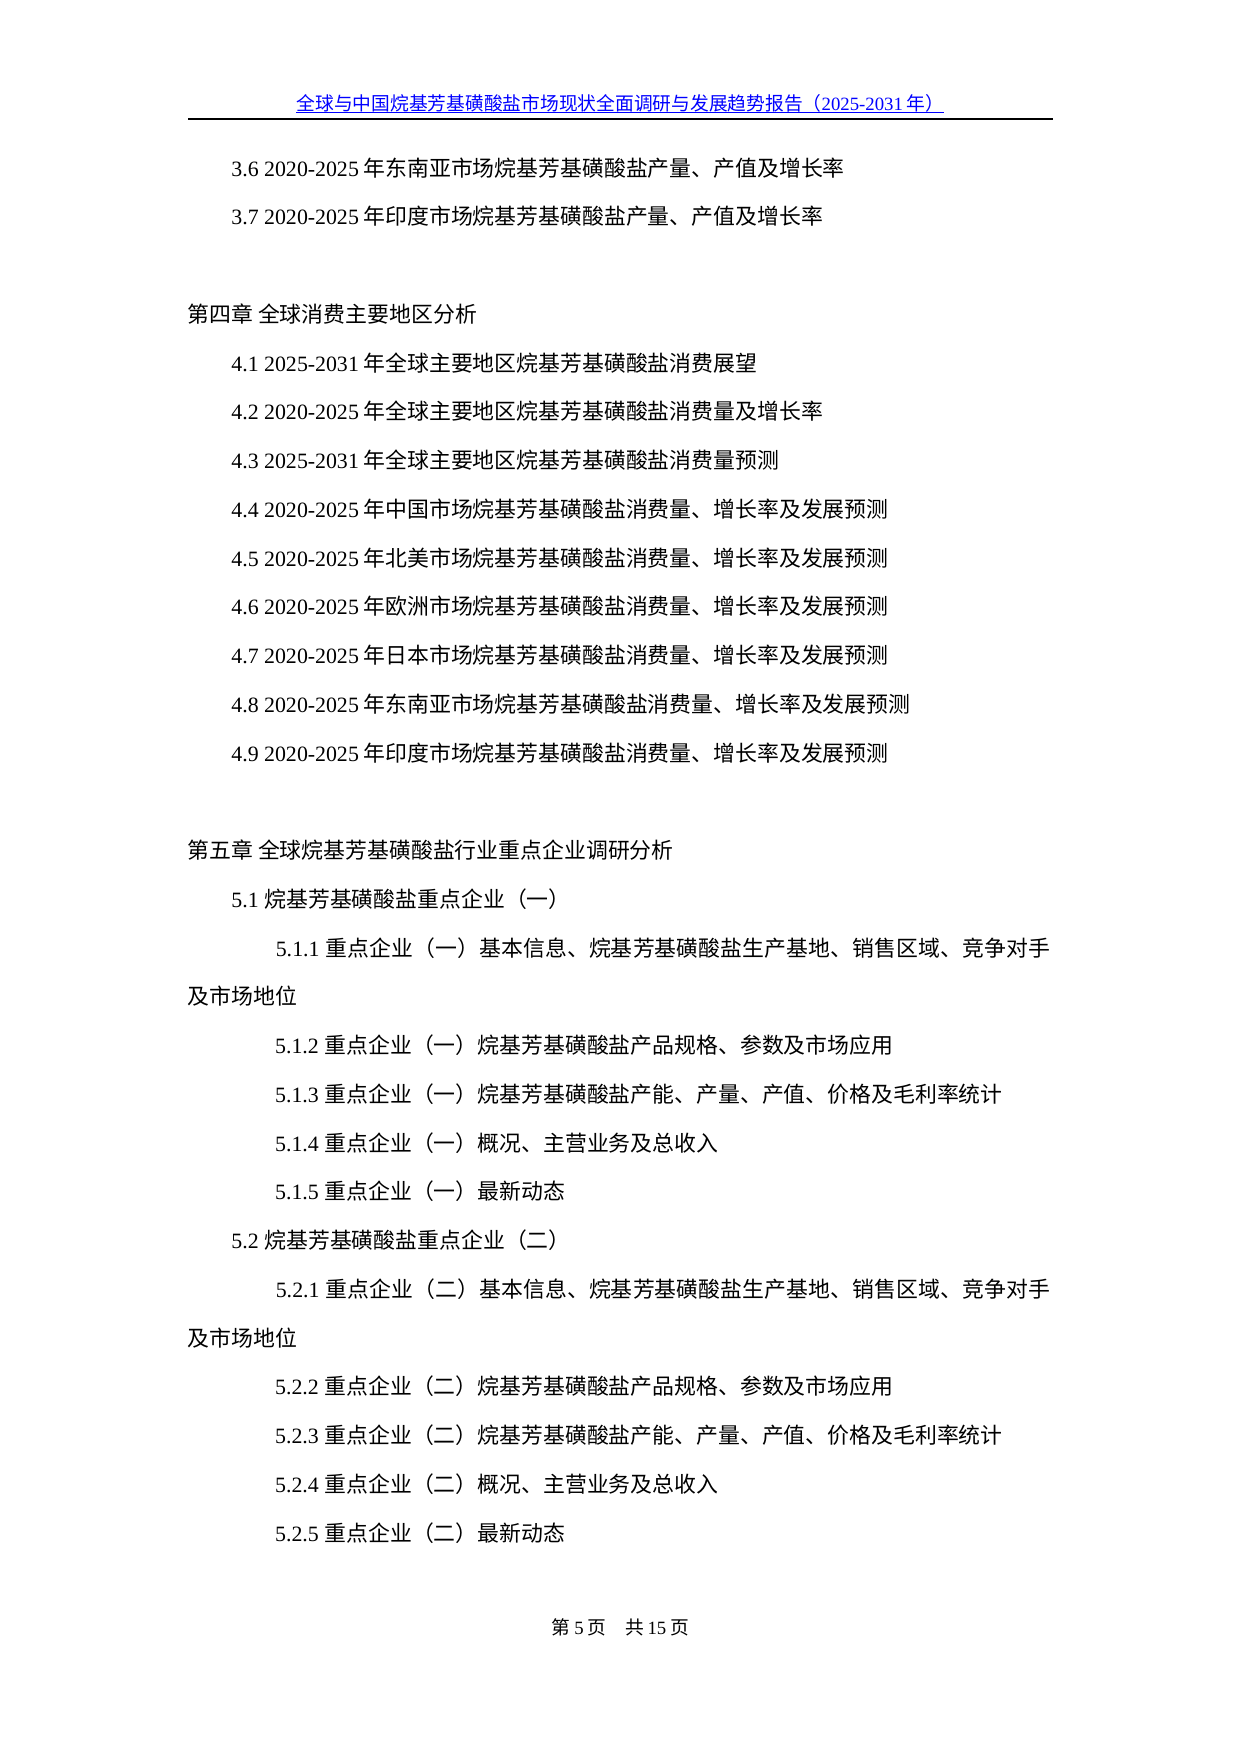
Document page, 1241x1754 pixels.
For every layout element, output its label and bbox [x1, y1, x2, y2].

text [187, 150, 1053, 1548]
